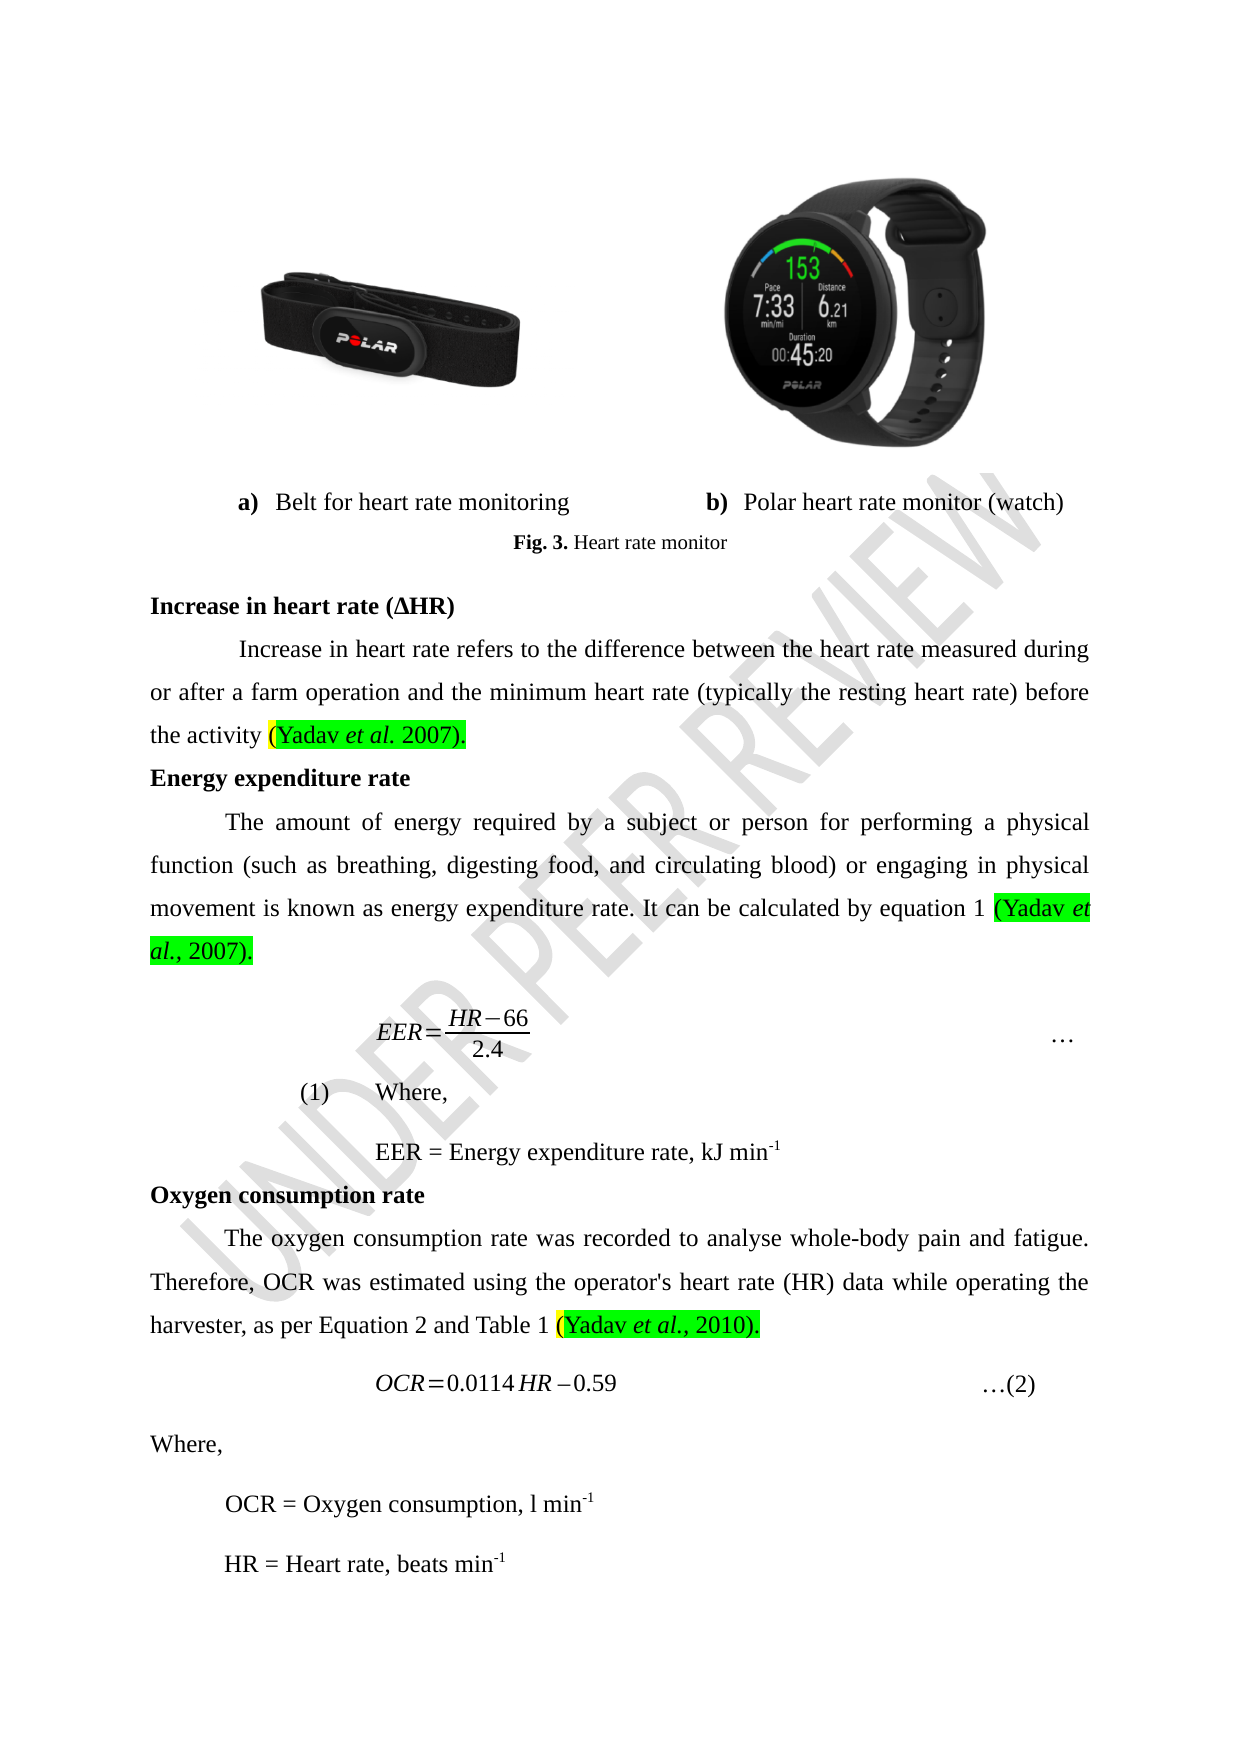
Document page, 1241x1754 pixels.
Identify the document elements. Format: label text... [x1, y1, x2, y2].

text …(2) [150, 1369, 1090, 1398]
text EER = Energy expenditure rate, kJ min-1 [150, 1137, 1090, 1166]
text The oxygen consumption rate was recorded to analyse whole-body pain and fatigue. Therefore, OCR was estimated using the operator's heart rate (HR) data while operating the harvester, as per Equation 2 and Table 1 (Yadav et al., 2010). [150, 1223, 1090, 1338]
text Energy expenditure rate [150, 763, 1090, 792]
text HR = Heart rate, beats min-1 [209, 1549, 1090, 1578]
text OCR = Oxygen consumption, l min-1 [150, 1489, 1090, 1518]
text …(1) Where, [300, 1004, 1090, 1106]
picture [194, 258, 576, 407]
table_cell Fig. 3. Heart rate monitor [139, 530, 1101, 566]
text Oxygen consumption rate [150, 1180, 1090, 1209]
text The amount of energy required by a subject or person for performing a physical function (such as breathing, digesting food, and circulating blood) or engaging in physical movement is known as energy expenditure rate. It can be calculated by equation 1 (Yadav et al., 2007). [150, 807, 1090, 965]
table_header [139, 150, 631, 487]
table_cell Belt for heart rate monitoring [139, 487, 631, 530]
text Where, [150, 1429, 1090, 1458]
table_header [631, 150, 1101, 487]
table_cell Polar heart rate monitor (watch) [631, 487, 1101, 530]
picture [704, 150, 1028, 473]
text Increase in heart rate refers to the difference between the heart rate measured during or after a farm operation and the minimum heart rate (typically the resting heart rate) before the activity (Yadav et al. 2007). [150, 634, 1090, 749]
text Increase in heart rate (∆HR) [150, 591, 1090, 620]
